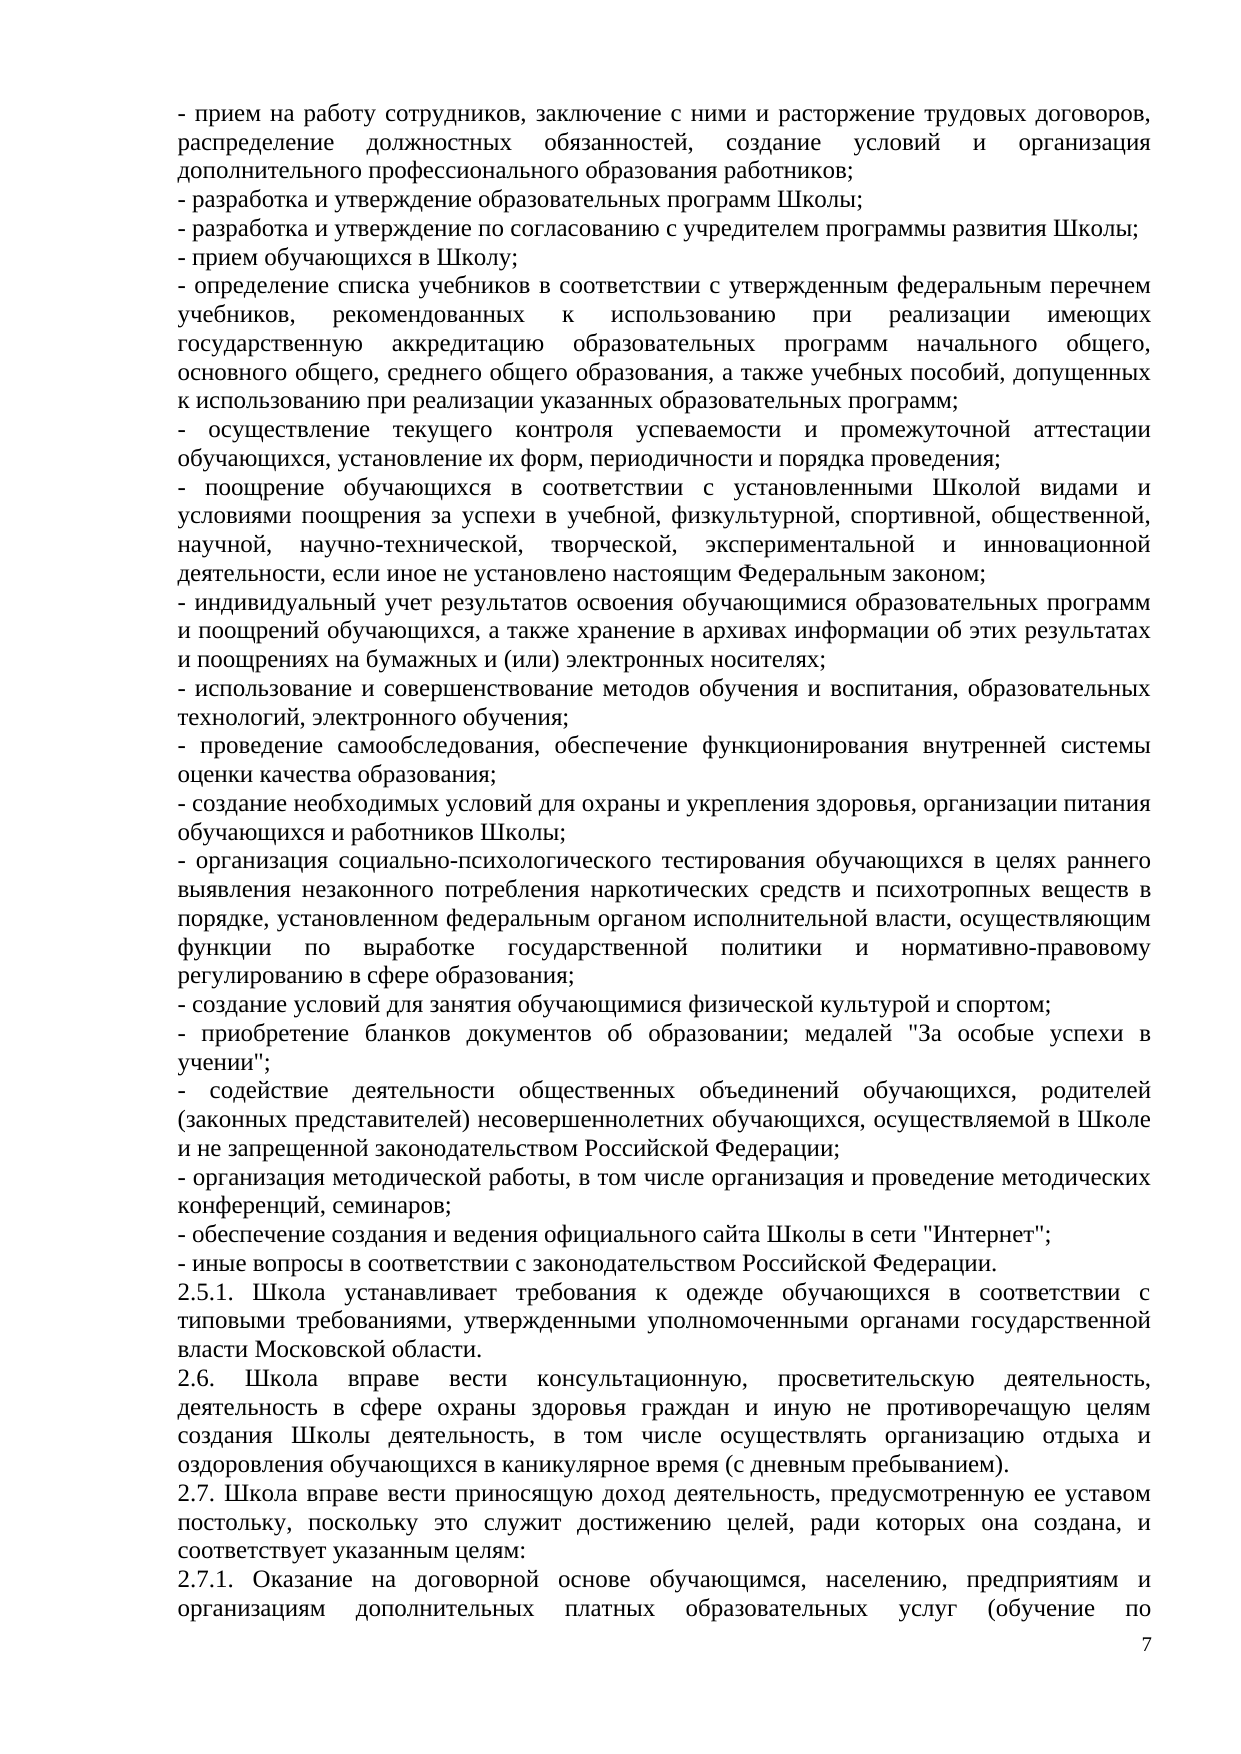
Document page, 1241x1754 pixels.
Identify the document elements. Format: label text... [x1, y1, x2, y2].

text - поощрение обучающихся в соответствии с установленными Школой видами и условиями поощрения за успехи в учебной, физкультурной, спортивной, общественной, научной, научно-технической, творческой, экспериментальной и инновационной деятельности, если иное не установлено настоящим Федеральным законом; [177, 472, 1152, 587]
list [177, 1564, 1152, 1622]
text - разработка и утверждение по согласованию с учредителем программы развития Школы; [177, 213, 1152, 242]
text - приобретение бланков документов об образовании; медалей "За особые успехи в учении"; [177, 1018, 1152, 1075]
text - проведение самообследования, обеспечение функционирования внутренней системы оценки качества образования; [177, 730, 1152, 788]
text - определение списка учебников в соответствии с утвержденным федеральным перечнем учебников, рекомендованных к использованию при реализации имеющих государственную аккредитацию образовательных программ начального общего, основного общего, среднего общего образования, а также учебных пособий, допущенных к использованию при реализации указанных образовательных программ; [177, 270, 1152, 414]
text - разработка и утверждение образовательных программ Школы; [177, 184, 1152, 213]
text - создание условий для занятия обучающимися физической культурой и спортом; [177, 989, 1152, 1018]
text - организация социально-психологического тестирования обучающихся в целях раннего выявления незаконного потребления наркотических средств и психотропных веществ в порядке, установленном федеральным органом исполнительной власти, осуществляющим функции по выработке государственной политики и нормативно-правовому регулированию в сфере образования; [177, 845, 1152, 989]
text - иные вопросы в соответствии с законодательством Российской Федерации. [177, 1248, 1152, 1277]
text 2.6. Школа вправе вести консультационную, просветительскую деятельность, деятельность в сфере охраны здоровья граждан и иную не противоречащую целям создания Школы деятельность, в том числе осуществлять организацию отдыха и оздоровления обучающихся в каникулярное время (с дневным пребыванием). [177, 1363, 1152, 1478]
text 2.5.1. Школа устанавливает требования к одежде обучающихся в соответствии с типовыми требованиями, утвержденными уполномоченными органами государственной власти Московской области. [177, 1277, 1152, 1363]
text - прием на работу сотрудников, заключение с ними и расторжение трудовых договоров, распределение должностных обязанностей, создание условий и организация дополнительного профессионального образования работников; [177, 98, 1152, 184]
text - использование и совершенствование методов обучения и воспитания, образовательных технологий, электронного обучения; [177, 673, 1152, 730]
text - осуществление текущего контроля успеваемости и промежуточной аттестации обучающихся, установление их форм, периодичности и порядка проведения; [177, 414, 1152, 472]
text - обеспечение создания и ведения официального сайта Школы в сети "Интернет"; [177, 1219, 1152, 1248]
text - прием обучающихся в Школу; [177, 242, 1152, 270]
text - организация методической работы, в том числе организация и проведение методических конференций, семинаров; [177, 1162, 1152, 1219]
list - индивидуальный учет результатов освоения обучающимися образовательных программ и поощрений обучающихся, а также хранение в архивах информации об этих результатах и поощрениях на бумажных и (или) электронных носителях; [177, 587, 1152, 673]
list 2.7. Школа вправе вести приносящую доход деятельность, предусмотренную ее уставом постольку, поскольку это служит достижению целей, ради которых она создана, и соответствует указанным целям: [177, 1478, 1152, 1564]
text - создание необходимых условий для охраны и укрепления здоровья, организации питания обучающихся и работников Школы; [177, 788, 1152, 845]
text - содействие деятельности общественных объединений обучающихся, родителей (законных представителей) несовершеннолетних обучающихся, осуществляемой в Школе и не запрещенной законодательством Российской Федерации; [177, 1075, 1152, 1162]
